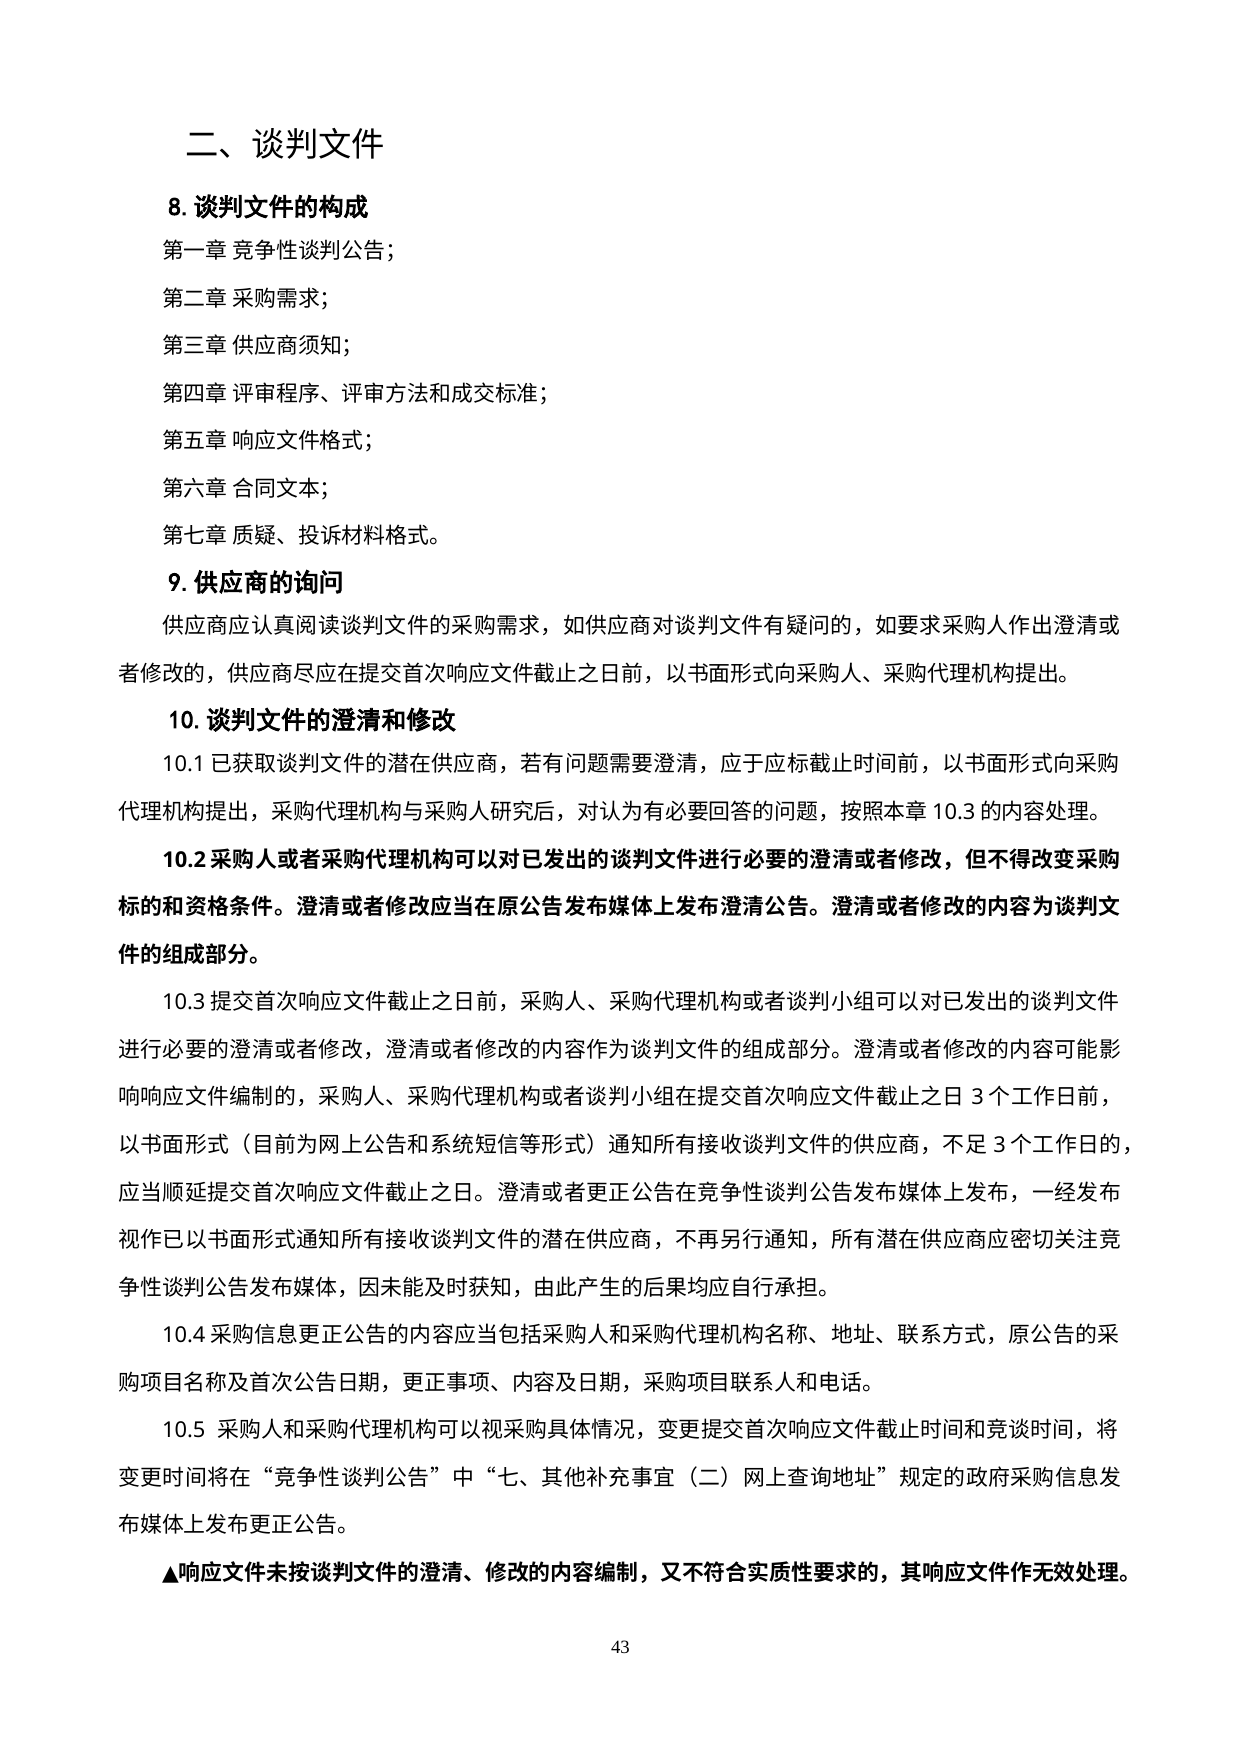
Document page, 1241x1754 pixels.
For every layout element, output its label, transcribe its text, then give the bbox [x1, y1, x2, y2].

text 第五章 响应文件格式； [118, 423, 1122, 455]
text 第二章 采购需求； [118, 281, 1122, 312]
text 供应商应认真阅读谈判文件的采购需求，如供应商对谈判文件有疑问的，如要求采购人作出澄清或者修改的，供应商尽应在提交首次响应文件截止之日前，以书面形式向采购人、采购代理机构提出。 [118, 608, 1122, 688]
text 第六章 合同文本； [118, 471, 1122, 502]
text 8.谈判文件的构成 [118, 190, 1122, 219]
text 10.1已获取谈判文件的潜在供应商，若有问题需要澄清，应于应标截止时间前，以书面形式向采购代理机构提出，采购代理机构与采购人研究后，对认为有必要回答的问题，按照本章10.3的内容处理。 [118, 746, 1122, 826]
text 10.谈判文件的澄清和修改 [118, 703, 1122, 732]
text 10.2采购人或者采购代理机构可以对已发出的谈判文件进行必要的澄清或者修改，但不得改变采购标的和资格条件。澄清或者修改应当在原公告发布媒体上发布澄清公告。澄清或者修改的内容为谈判文件的组成部分。 [118, 842, 1122, 968]
text 10.4采购信息更正公告的内容应当包括采购人和采购代理机构名称、地址、联系方式，原公告的采购项目名称及首次公告日期，更正事项、内容及日期，采购项目联系人和电话。 [118, 1317, 1122, 1396]
text 第一章 竞争性谈判公告； [118, 233, 1122, 265]
text 第三章 供应商须知； [118, 328, 1122, 360]
text 二、谈判文件 [118, 118, 1122, 166]
text ▲响应文件未按谈判文件的澄清、修改的内容编制，又不符合实质性要求的，其响应文件作无效处理。 [118, 1555, 1122, 1586]
text 10.3提交首次响应文件截止之日前，采购人、采购代理机构或者谈判小组可以对已发出的谈判文件进行必要的澄清或者修改，澄清或者修改的内容作为谈判文件的组成部分。澄清或者修改的内容可能影响响应文件编制的，采购人、采购代理机构或者谈判小组在提交首次响应文件截止之日3个工作日前，以书面形式（目前为网上公告和系统短信等形式）通知所有接收谈判文件的供应商，不足3个工作日的，应当顺延提交首次响应文件截止之日。澄清或者更正公告在竞争性谈判公告发布媒体上发布，一经发布，视作已以书面形式通知所有接收谈判文件的潜在供应商，不再另行通知，所有潜在供应商应密切关注竞争性谈判公告发布媒体，因未能及时获知，由此产生的后果均应自行承担。 [118, 984, 1122, 1301]
text 第七章 质疑、投诉材料格式。 [118, 518, 1122, 550]
text 10.5 采购人和采购代理机构可以视采购具体情况，变更提交首次响应文件截止时间和竞谈时间，将变更时间将在“竞争性谈判公告”中“七、其他补充事宜（二）网上查询地址”规定的政府采购信息发布媒体上发布更正公告。 [118, 1412, 1122, 1539]
text 第四章 评审程序、评审方法和成交标准； [118, 376, 1122, 407]
text 9.供应商的询问 [118, 566, 1122, 594]
